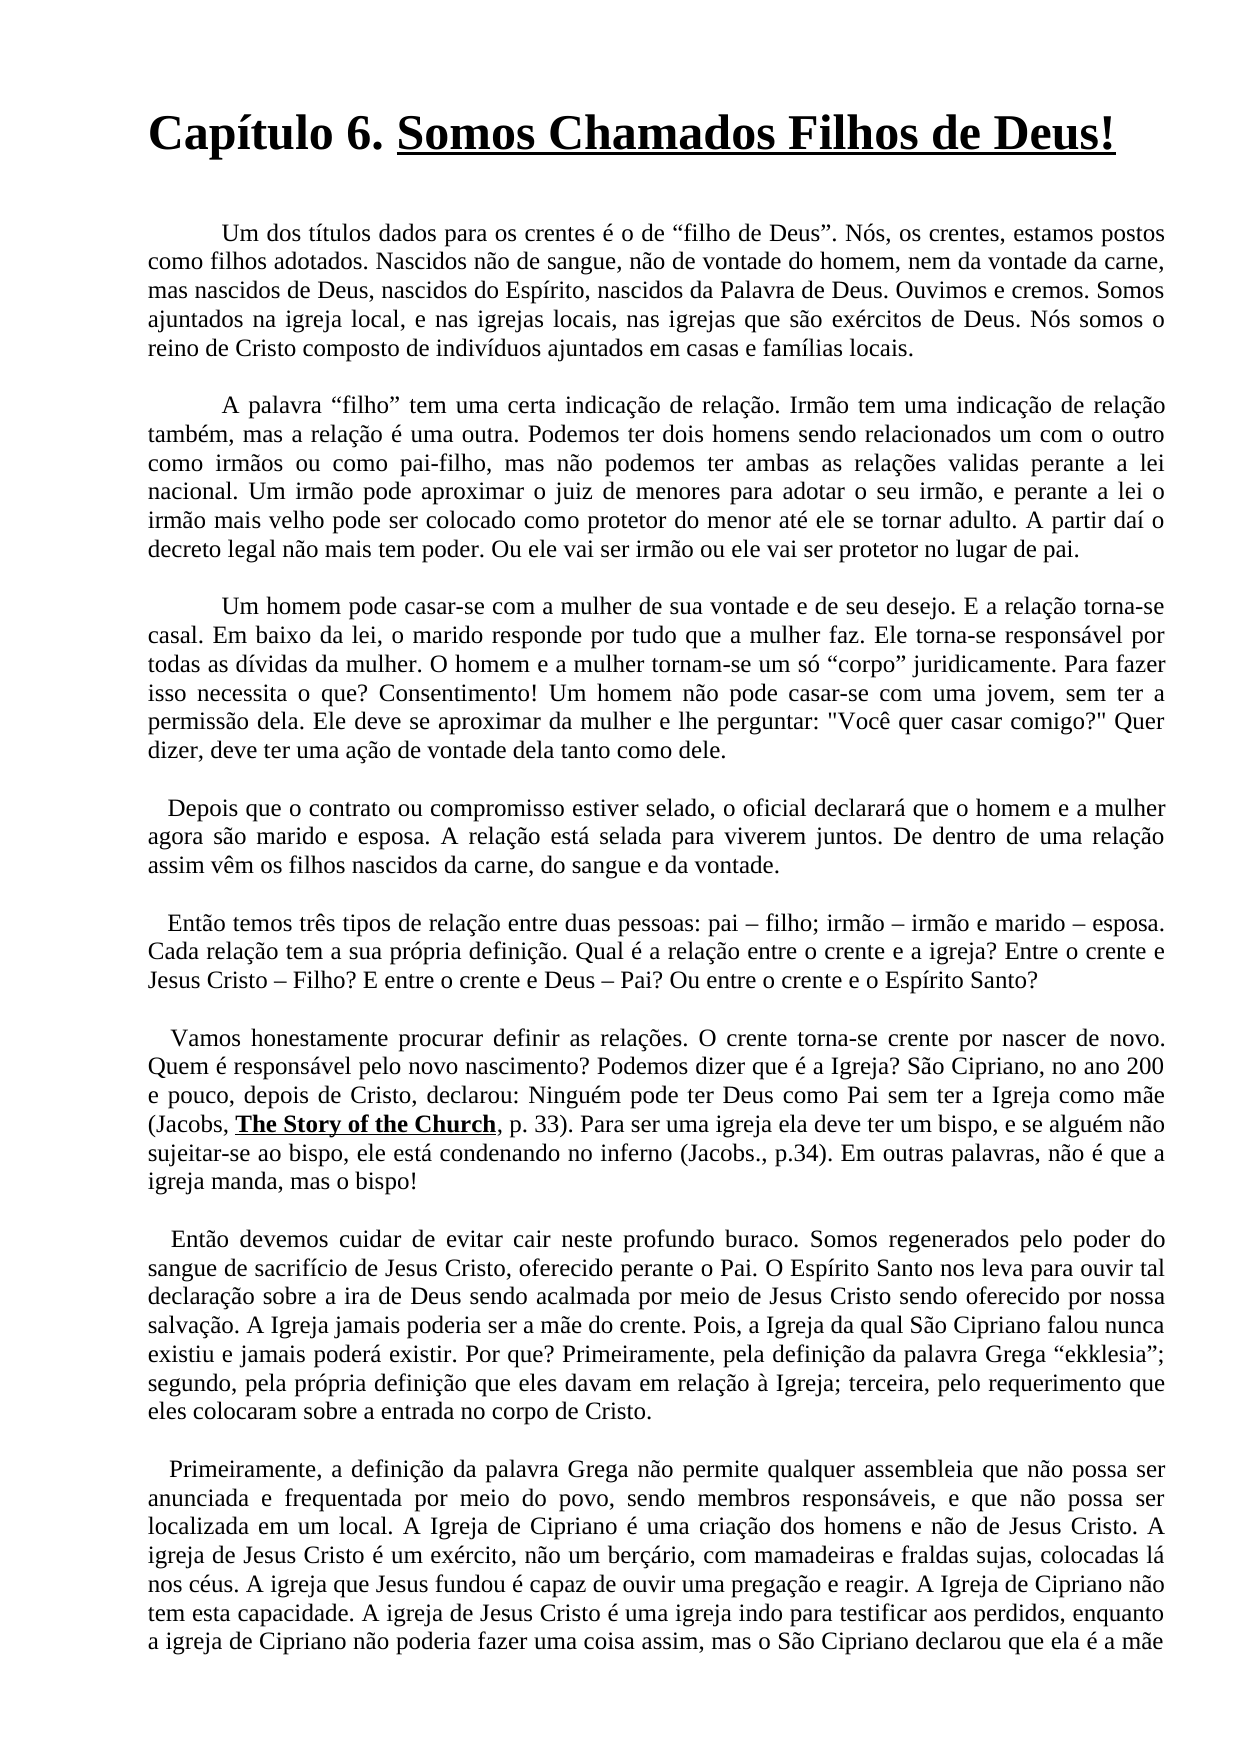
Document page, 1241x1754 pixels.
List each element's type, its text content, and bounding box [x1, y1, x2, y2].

text Então devemos cuidar de evitar cair neste profundo buraco. Somos regenerados pelo poder do sangue de sacrifício de Jesus Cristo, oferecido perante o Pai. O Espírito Santo nos leva para ouvir tal declaração sobre a ira de Deus sendo acalmada por meio de Jesus Cristo sendo oferecido por nossa salvação. A Igreja jamais poderia ser a mãe do crente. Pois, a Igreja da qual São Cipriano falou nunca existiu e jamais poderá existir. Por que? Primeiramente, pela definição da palavra Grega “ekklesia”; segundo, pela própria definição que eles davam em relação à Igreja; terceira, pelo requerimento que eles colocaram sobre a entrada no corpo de Cristo. [148, 1224, 1166, 1425]
text Então temos três tipos de relação entre duas pessoas: pai – filho; irmão – irmão e marido – esposa. Cada relação tem a sua própria definição. Qual é a relação entre o crente e a igreja? Entre o crente e Jesus Cristo – Filho? E entre o crente e Deus – Pai? Ou entre o crente e o Espírito Santo? [148, 908, 1166, 994]
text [148, 1454, 1166, 1655]
text A palavra “filho” tem uma certa indicação de relação. Irmão tem uma indicação de relação também, mas a relação é uma outra. Podemos ter dois homens sendo relacionados um com o outro como irmãos ou como pai-filho, mas não podemos ter ambas as relações validas perante a lei nacional. Um irmão pode aproximar o juiz de menores para adotar o seu irmão, e perante a lei o irmão mais velho pode ser colocado como protetor do menor até ele se tornar adulto. A partir daí o decreto legal não mais tem poder. Ou ele vai ser irmão ou ele vai ser protetor no lugar de pai. [148, 390, 1166, 563]
subtitle Capítulo 6. Somos Chamados Filhos de Deus! [148, 103, 1166, 160]
text Vamos honestamente procurar definir as relações. O crente torna-se crente por nascer de novo. Quem é responsável pelo novo nascimento? Podemos dizer que é a Igreja? São Cipriano, no ano 200 e pouco, depois de Cristo, declarou: Ninguém pode ter Deus como Pai sem ter a Igreja como mãe (Jacobs, The Story of the Church, p. 33). Para ser uma igreja ela deve ter um bispo, e se alguém não sujeitar-se ao bispo, ele está condenando no inferno (Jacobs., p.34). Em outras palavras, não é que a igreja manda, mas o bispo! [148, 1023, 1166, 1195]
text Depois que o contrato ou compromisso estiver selado, o oficial declarará que o homem e a mulher agora são marido e esposa. A relação está selada para viverem juntos. De dentro de uma relação assim vêm os filhos nascidos da carne, do sangue e da vontade. [148, 793, 1166, 879]
text Um dos títulos dados para os crentes é o de “filho de Deus”. Nós, os crentes, estamos postos como filhos adotados. Nascidos não de sangue, não de vontade do homem, nem da vontade da carne, mas nascidos de Deus, nascidos do Espírito, nascidos da Palavra de Deus. Ouvimos e cremos. Somos ajuntados na igreja local, e nas igrejas locais, nas igrejas que são exércitos de Deus. Nós somos o reino de Cristo composto de indivíduos ajuntados em casas e famílias locais. [148, 218, 1166, 361]
text Um homem pode casar-se com a mulher de sua vontade e de seu desejo. E a relação torna-se casal. Em baixo da lei, o marido responde por tudo que a mulher faz. Ele torna-se responsável por todas as dívidas da mulher. O homem e a mulher tornam-se um só “corpo” juridicamente. Para fazer isso necessita o que? Consentimento! Um homem não pode casar-se com uma jovem, sem ter a permissão dela. Ele deve se aproximar da mulher e lhe perguntar: "Você quer casar comigo?" Quer dizer, deve ter uma ação de vontade dela tanto como dele. [148, 591, 1166, 764]
